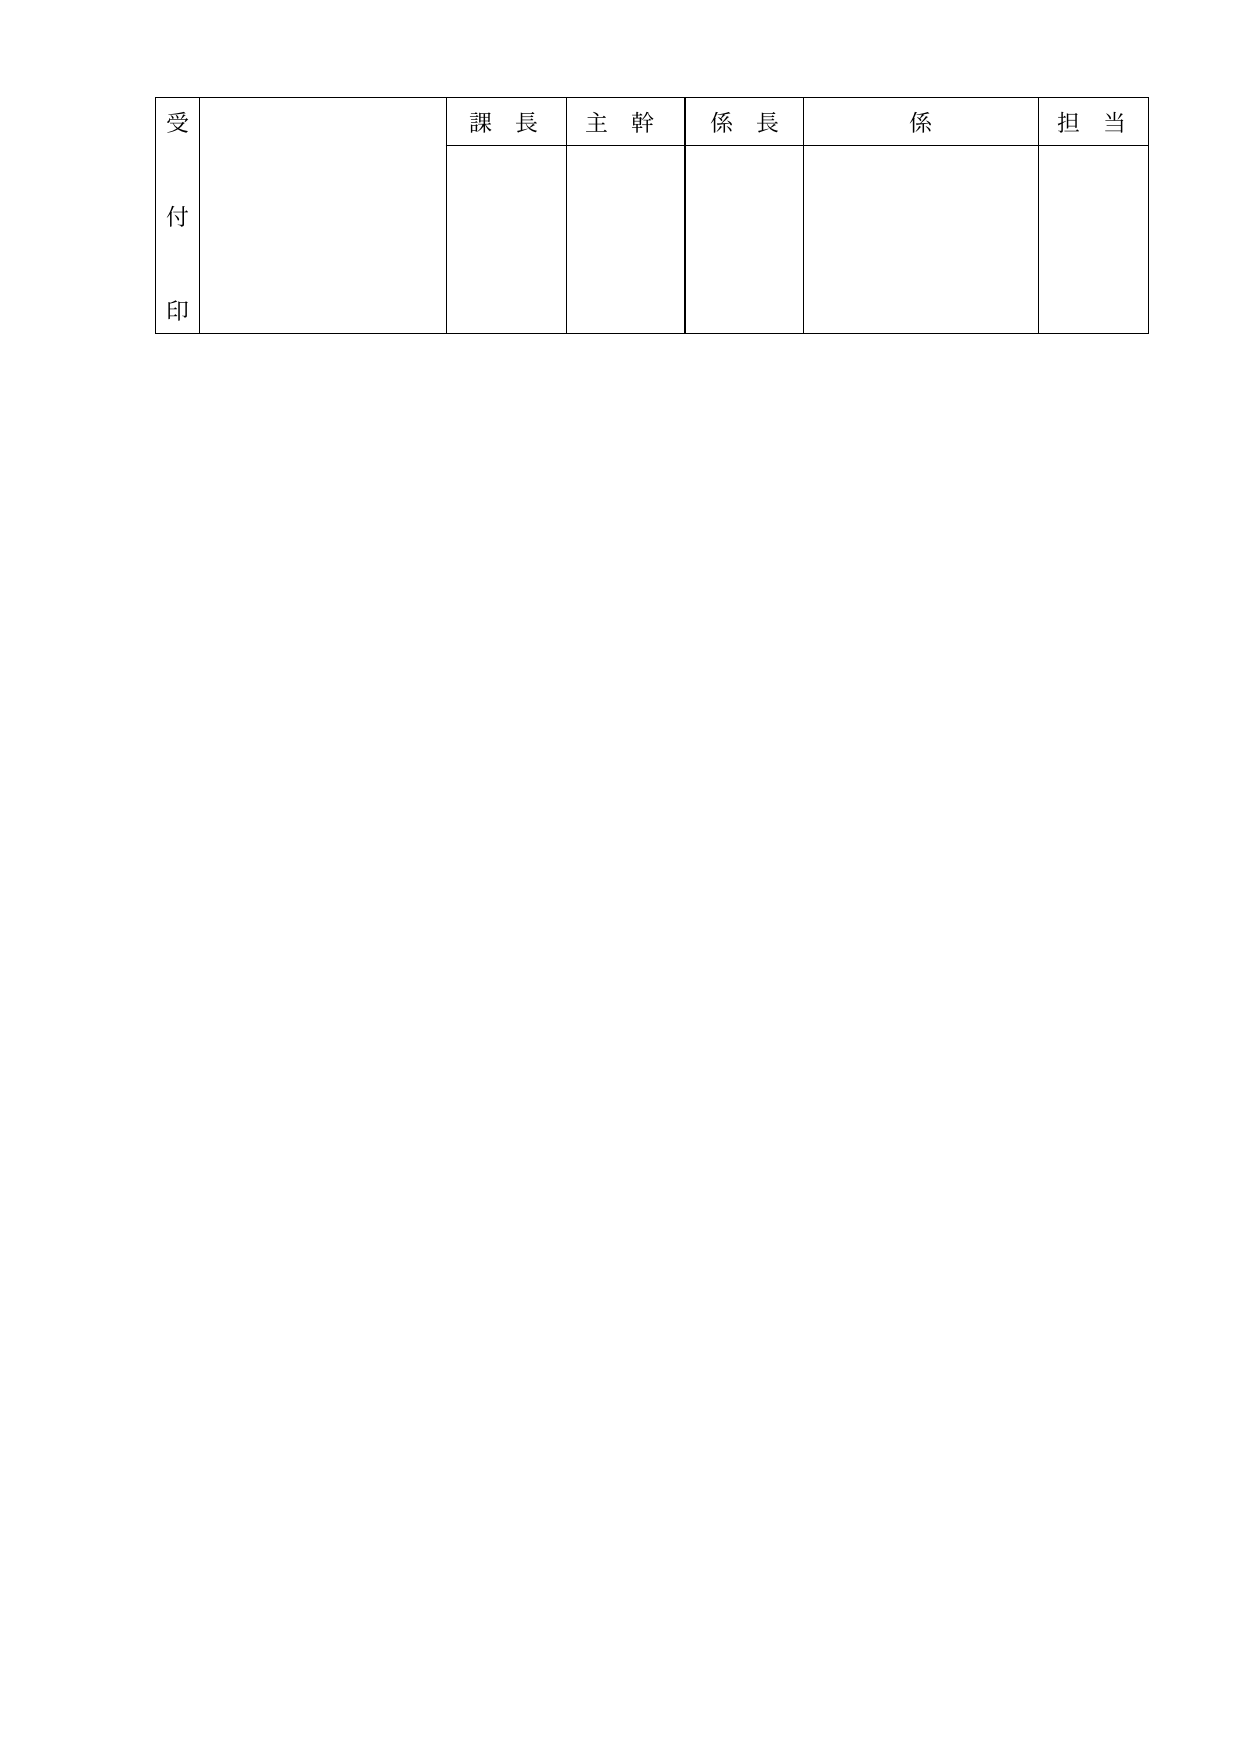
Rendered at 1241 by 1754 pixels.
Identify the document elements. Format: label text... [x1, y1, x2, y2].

table_cell 主 幹 [567, 98, 684, 145]
table_cell 担 当 [1039, 98, 1148, 145]
table_cell 受 付 印 [156, 98, 199, 333]
table_cell [567, 146, 684, 333]
table_cell 係 [804, 98, 1038, 145]
table_cell 係 長 [686, 98, 803, 145]
table_cell [447, 146, 566, 333]
table_cell [200, 98, 446, 333]
table_cell [686, 146, 803, 333]
table_cell [804, 146, 1038, 333]
table_cell 課 長 [447, 98, 566, 145]
table_cell [1039, 146, 1148, 333]
